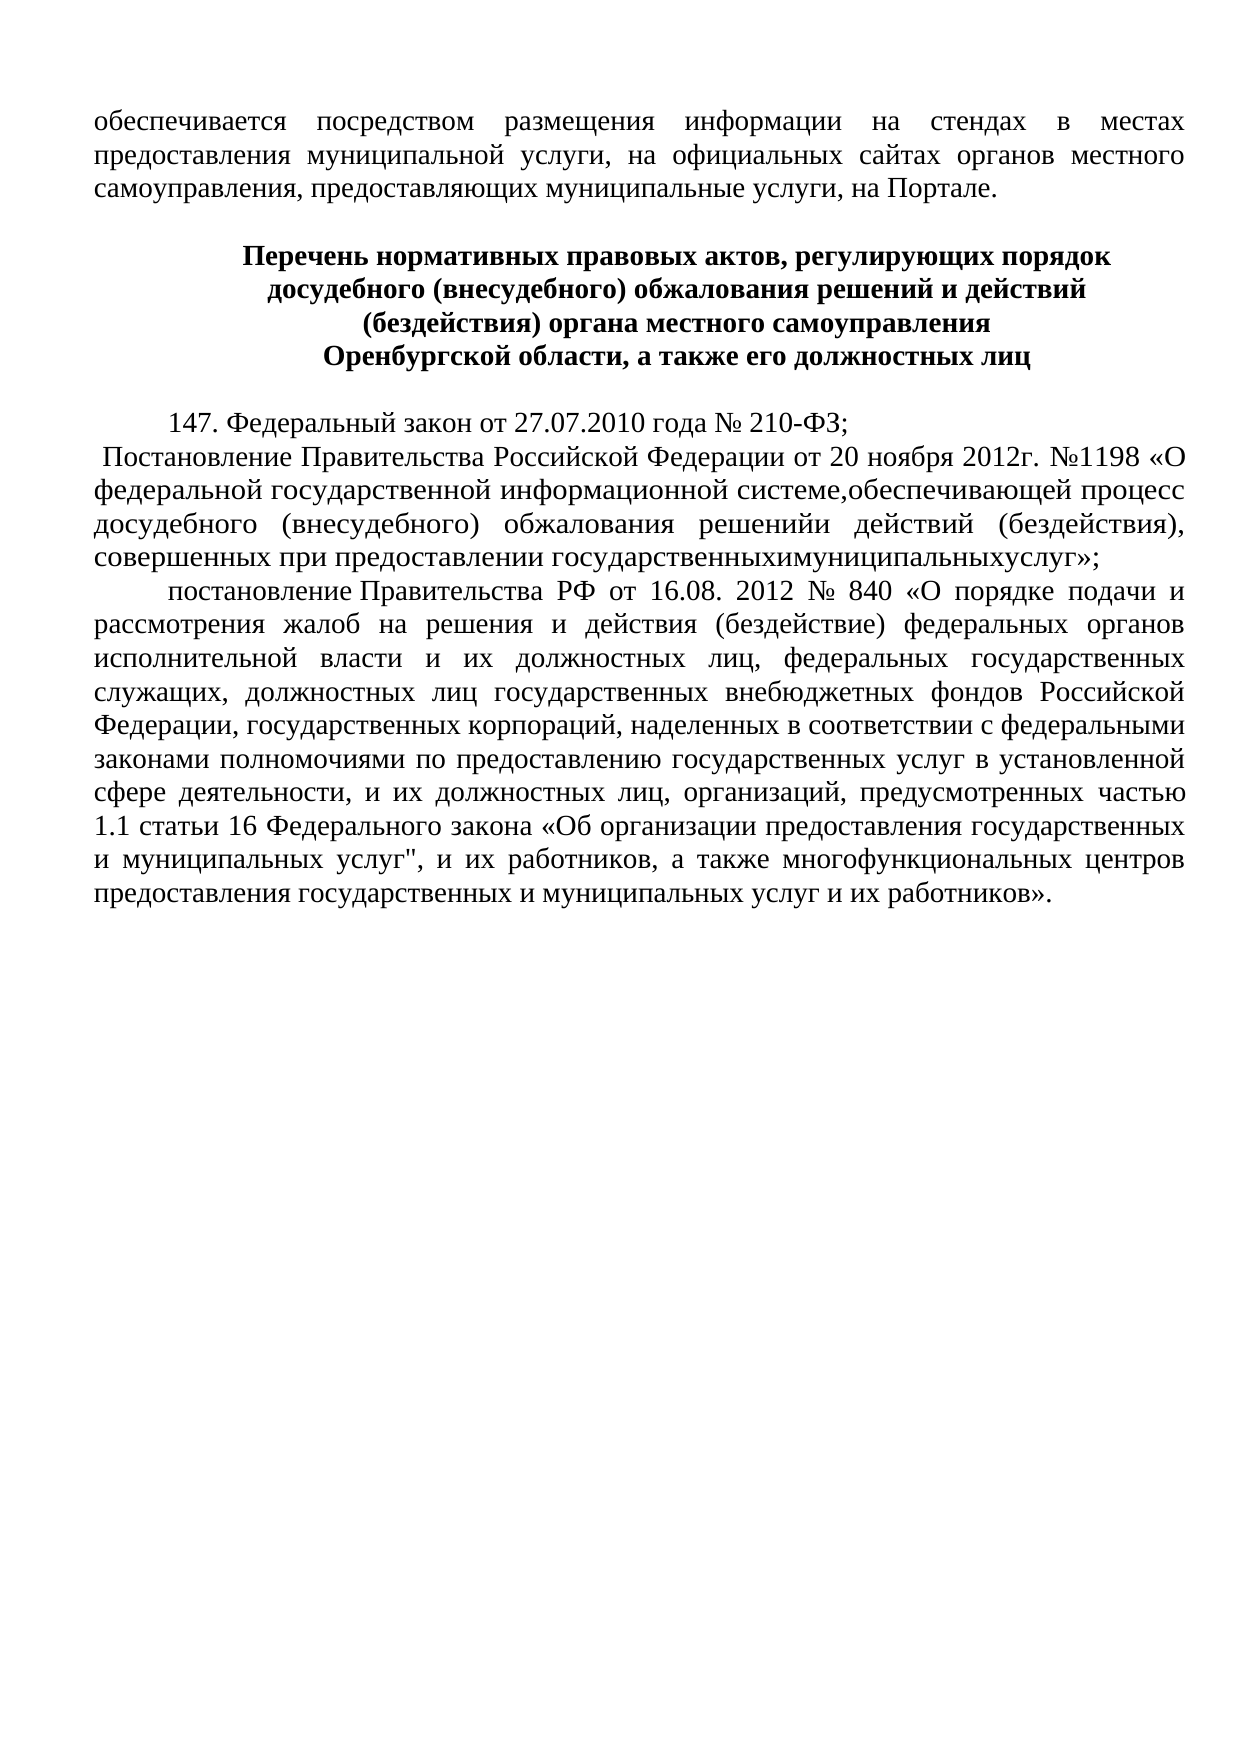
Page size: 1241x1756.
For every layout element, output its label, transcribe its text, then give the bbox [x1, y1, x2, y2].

text (бездействия) органа местного самоуправления [94, 305, 1186, 338]
text Перечень нормативных правовых актов, регулирующих порядок [94, 238, 1186, 271]
text 147. Федеральный закон от 27.07.2010 года № 210-ФЗ; [94, 405, 1186, 439]
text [94, 103, 1186, 204]
text постановление Правительства РФ от 16.08. 2012 № 840 «О порядке подачи и рассмотрения жалоб на решения и действия (бездействие) федеральных органов исполнительной власти и их должностных лиц, федеральных государственных служащих, должностных лиц государственных внебюджетных фондов Российской Федерации, государственных корпораций, наделенных в соответствии с федеральными законами полномочиями по предоставлению государственных услуг в установленной сфере деятельности, и их должностных лиц, организаций, предусмотренных частью 1.1 статьи 16 Федерального закона «Об организации предоставления государственных и муниципальных услуг", и их работников, а также многофункциональных центров предоставления государственных и муниципальных услуг и их работников». [94, 573, 1186, 908]
text досудебного (внесудебного) обжалования решений и действий [94, 271, 1186, 305]
text Постановление Правительства Российской Федерации от 20 ноября 2012г. №1198 «О федеральной государственной информационной системе,обеспечивающей процесс досудебного (внесудебного) обжалования решенийи действий (бездействия), совершенных при предоставлении государственныхимуниципальныхуслуг»; [94, 439, 1186, 573]
text Оренбургской области, а также его должностных лиц [94, 338, 1186, 372]
